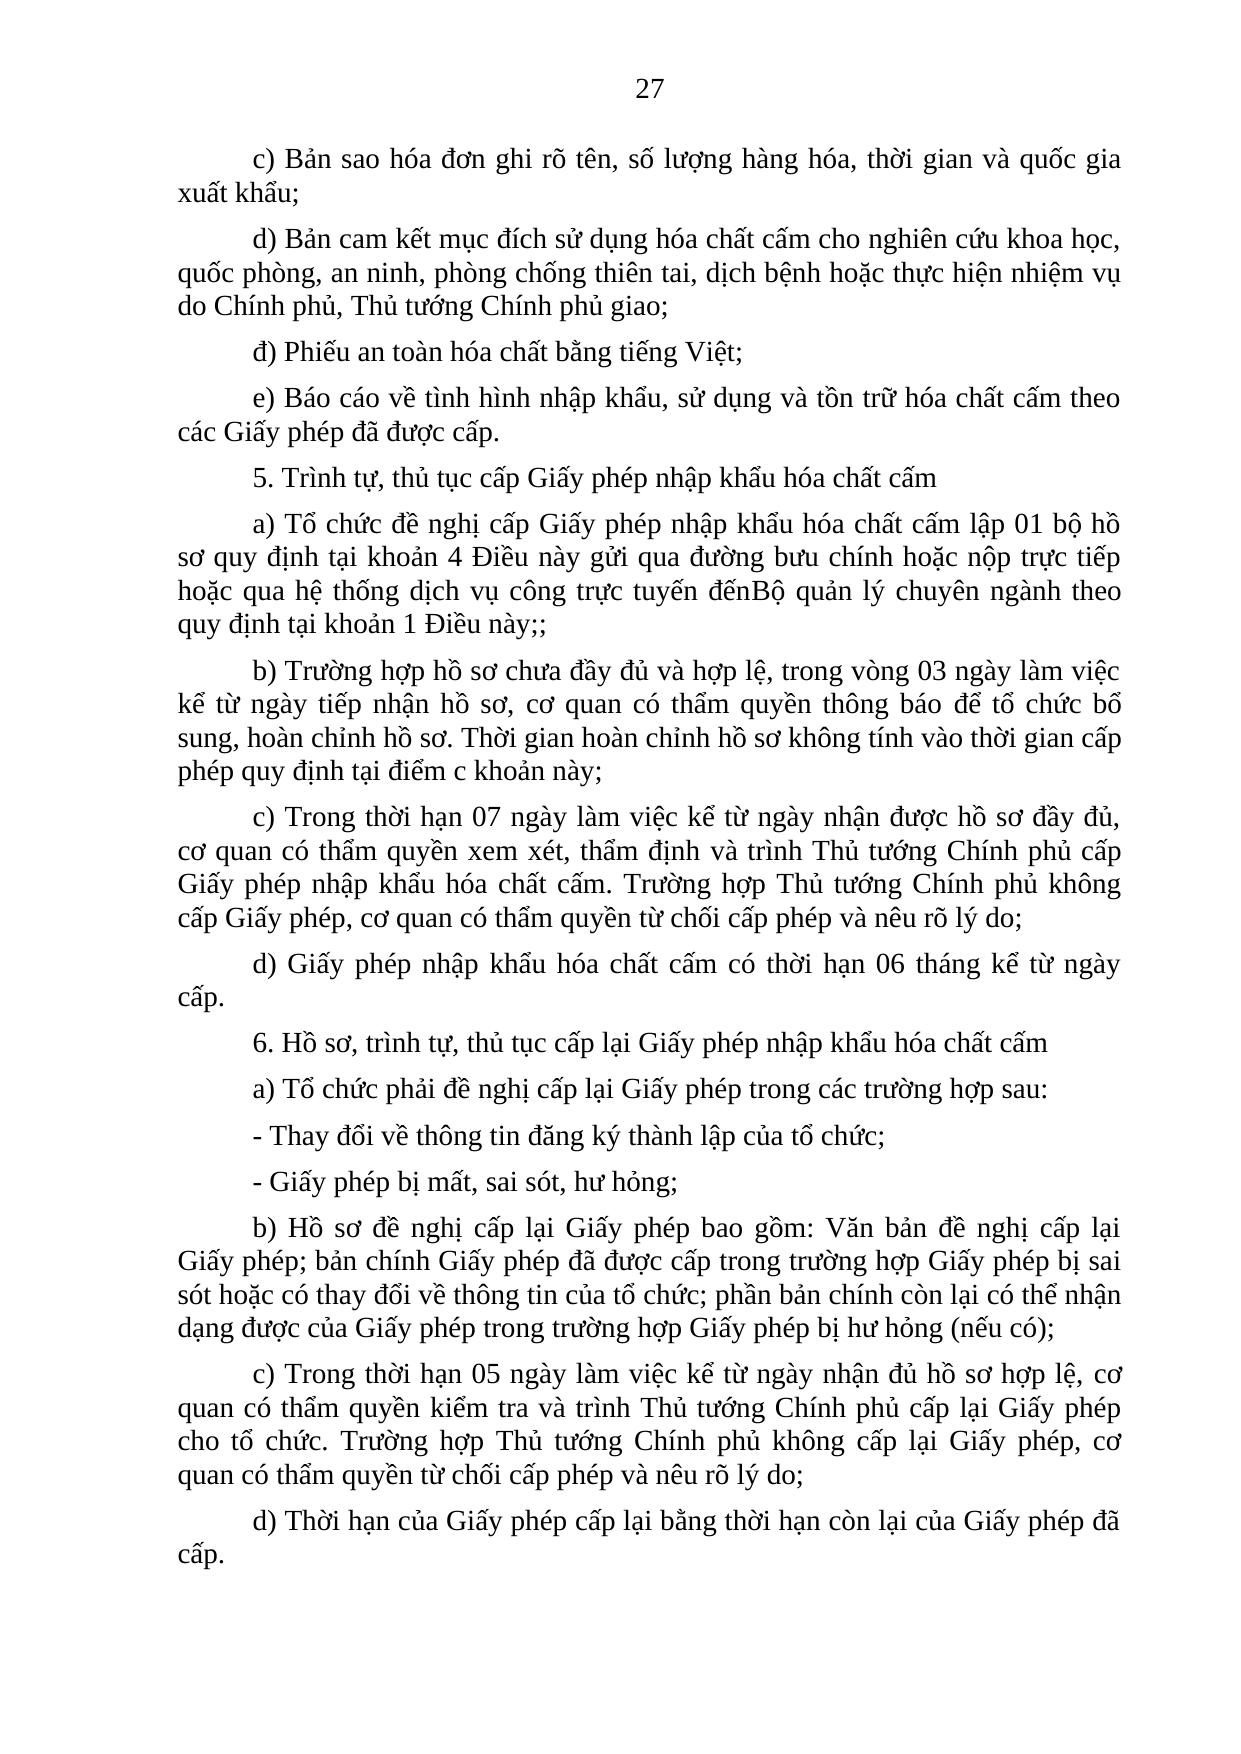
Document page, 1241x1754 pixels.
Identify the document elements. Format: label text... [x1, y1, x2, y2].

text - Thay đổi về thông tin đăng ký thành lập của tổ chức; [177, 1118, 1122, 1151]
text đ) Phiếu an toàn hóa chất bằng tiếng Việt; [177, 334, 1122, 368]
text d) Giấy phép nhập khẩu hóa chất cấm có thời hạn 06 tháng kể từ ngày cấp. [177, 946, 1122, 1013]
text a) Tổ chức phải đề nghị cấp lại Giấy phép trong các trường hợp sau: [177, 1072, 1122, 1105]
text c) Bản sao hóa đơn ghi rõ tên, số lượng hàng hóa, thời gian và quốc gia xuất khẩu; [177, 142, 1122, 209]
text c) Trong thời hạn 07 ngày làm việc kể từ ngày nhận được hồ sơ đầy đủ, cơ quan có thẩm quyền xem xét, thẩm định và trình Thủ tướng Chính phủ cấp Giấy phép nhập khẩu hóa chất cấm. Trường hợp Thủ tướng Chính phủ không cấp Giấy phép, cơ quan có thẩm quyền từ chối cấp phép và nêu rõ lý do; [177, 799, 1122, 933]
text b) Hồ sơ đề nghị cấp lại Giấy phép bao gồm: Văn bản đề nghị cấp lại Giấy phép; bản chính Giấy phép đã được cấp trong trường hợp Giấy phép bị sai sót hoặc có thay đổi về thông tin của tổ chức; phần bản chính còn lại có thể nhận dạng được của Giấy phép trong trường hợp Giấy phép bị hư hỏng (nếu có); [177, 1210, 1122, 1344]
text 6. Hồ sơ, trình tự, thủ tục cấp lại Giấy phép nhập khẩu hóa chất cấm [177, 1026, 1122, 1059]
text a) Tổ chức đề nghị cấp Giấy phép nhập khẩu hóa chất cấm lập 01 bộ hồ sơ quy định tại khoản 4 Điều này gửi qua đường bưu chính hoặc nộp trực tiếp hoặc qua hệ thống dịch vụ công trực tuyến đếnBộ quản lý chuyên ngành theo quy định tại khoản 1 Điều này;; [177, 506, 1122, 640]
text b) Trường hợp hồ sơ chưa đầy đủ và hợp lệ, trong vòng 03 ngày làm việc kể từ ngày tiếp nhận hồ sơ, cơ quan có thẩm quyền thông báo để tổ chức bổ sung, hoàn chỉnh hồ sơ. Thời gian hoàn chỉnh hồ sơ không tính vào thời gian cấp phép quy định tại điểm c khoản này; [177, 653, 1122, 787]
text c) Trong thời hạn 05 ngày làm việc kể từ ngày nhận đủ hồ sơ hợp lệ, cơ quan có thẩm quyền kiểm tra và trình Thủ tướng Chính phủ cấp lại Giấy phép cho tổ chức. Trường hợp Thủ tướng Chính phủ không cấp lại Giấy phép, cơ quan có thẩm quyền từ chối cấp phép và nêu rõ lý do; [177, 1356, 1122, 1491]
text e) Báo cáo về tình hình nhập khẩu, sử dụng và tồn trữ hóa chất cấm theo các Giấy phép đã được cấp. [177, 380, 1122, 447]
text d) Bản cam kết mục đích sử dụng hóa chất cấm cho nghiên cứu khoa học, quốc phòng, an ninh, phòng chống thiên tai, dịch bệnh hoặc thực hiện nhiệm vụ do Chính phủ, Thủ tướng Chính phủ giao; [177, 221, 1122, 322]
text - Giấy phép bị mất, sai sót, hư hỏng; [177, 1164, 1122, 1197]
text d) Thời hạn của Giấy phép cấp lại bằng thời hạn còn lại của Giấy phép đã cấp. [177, 1503, 1122, 1570]
text 5. Trình tự, thủ tục cấp Giấy phép nhập khẩu hóa chất cấm [177, 460, 1122, 493]
